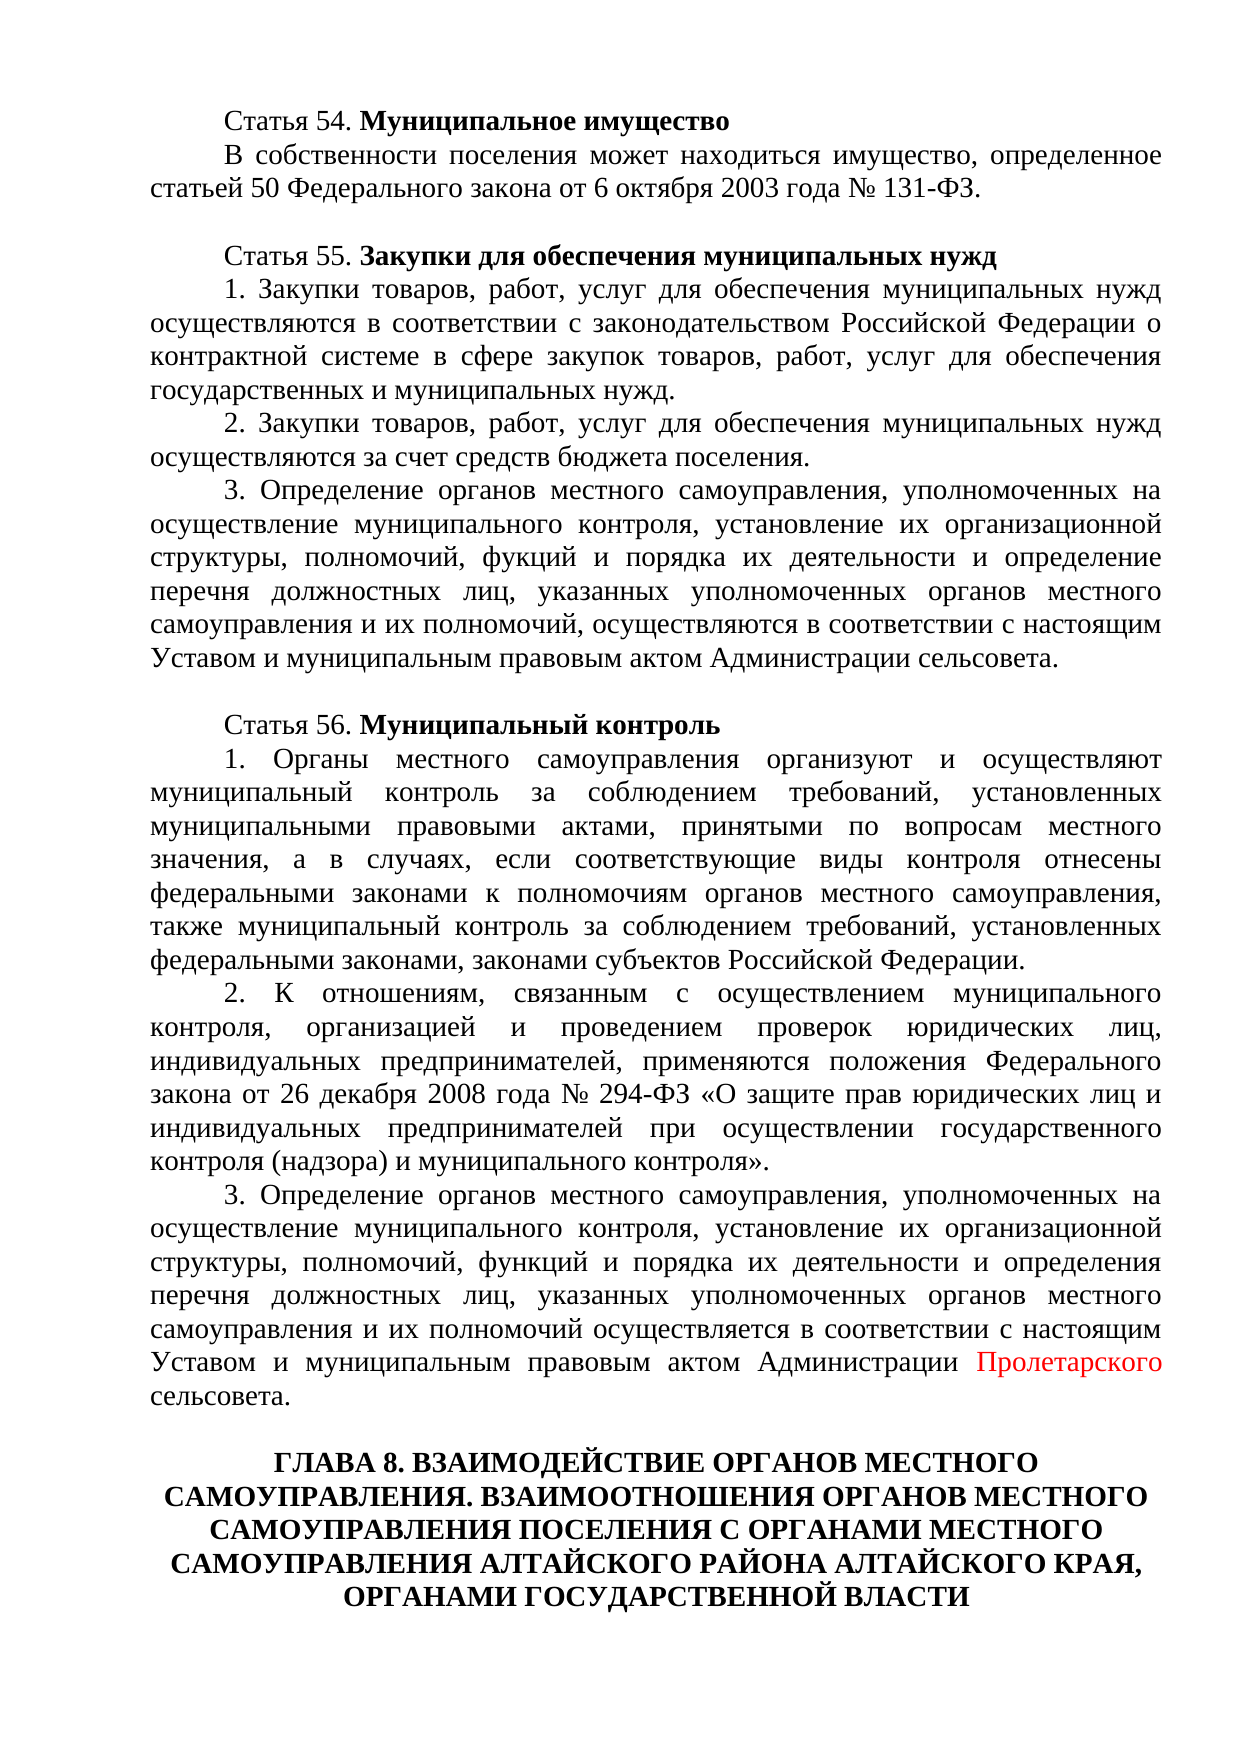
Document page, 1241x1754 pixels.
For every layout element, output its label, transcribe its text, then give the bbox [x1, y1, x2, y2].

text ГЛАВА 8. ВЗАИМОДЕЙСТВИЕ ОРГАНОВ МЕСТНОГО САМОУПРАВЛЕНИЯ. ВЗАИМООТНОШЕНИЯ ОРГАНОВ МЕСТНОГО САМОУПРАВЛЕНИЯ ПОСЕЛЕНИЯ С ОРГАНАМИ МЕСТНОГО САМОУПРАВЛЕНИЯ АЛТАЙСКОГО РАЙОНА АЛТАЙСКОГО КРАЯ, ОРГАНАМИ ГОСУДАРСТВЕННОЙ ВЛАСТИ [150, 1445, 1162, 1613]
text В собственности поселения может находиться имущество, определенное статьей 50 Федерального закона от 6 октября 2003 года № 131-ФЗ. [150, 137, 1162, 204]
text 3. Определение органов местного самоуправления, уполномоченных на осуществление муниципального контроля, установление их организационной структуры, полномочий, фукций и порядка их деятельности и определение перечня должностных лиц, указанных уполномоченных органов местного самоуправления и их полномочий, осуществляются в соответствии с настоящим Уставом и муниципальным правовым актом Администрации сельсовета. [150, 472, 1162, 674]
text 2. Закупки товаров, работ, услуг для обеспечения муниципальных нужд осуществляются за счет средств бюджета поселения. [150, 405, 1162, 472]
text 1. Органы местного самоуправления организуют и осуществляют муниципальный контроль за соблюдением требований, установленных муниципальными правовыми актами, принятыми по вопросам местного значения, а в случаях, если соответствующие виды контроля отнесены федеральными законами к полномочиям органов местного самоуправления, также муниципальный контроль за соблюдением требований, установленных федеральными законами, законами субъектов Российской Федерации. [150, 741, 1162, 976]
text 3. Определение органов местного самоуправления, уполномоченных на осуществление муниципального контроля, установление их организационной структуры, полномочий, функций и порядка их деятельности и определения перечня должностных лиц, указанных уполномоченных органов местного самоуправления и их полномочий осуществляется в соответствии с настоящим Уставом и муниципальным правовым актом Администрации Пролетарского сельсовета. [150, 1177, 1162, 1412]
text Статья 56. Муниципальный контроль [150, 707, 1162, 741]
text 1. Закупки товаров, работ, услуг для обеспечения муниципальных нужд осуществляются в соответствии с законодательством Российской Федерации о контрактной системе в сфере закупок товаров, работ, услуг для обеспечения государственных и муниципальных нужд. [150, 271, 1162, 405]
text Статья 55. Закупки для обеспечения муниципальных нужд [150, 238, 1162, 271]
text 2. К отношениям, связанным с осуществлением муниципального контроля, организацией и проведением проверок юридических лиц, индивидуальных предпринимателей, применяются положения Федерального закона от 26 декабря 2008 года № 294-ФЗ «О защите прав юридических лиц и индивидуальных предпринимателей при осуществлении государственного контроля (надзора) и муниципального контроля». [150, 976, 1162, 1177]
text Статья 54. Муниципальное имущество [150, 103, 1162, 137]
